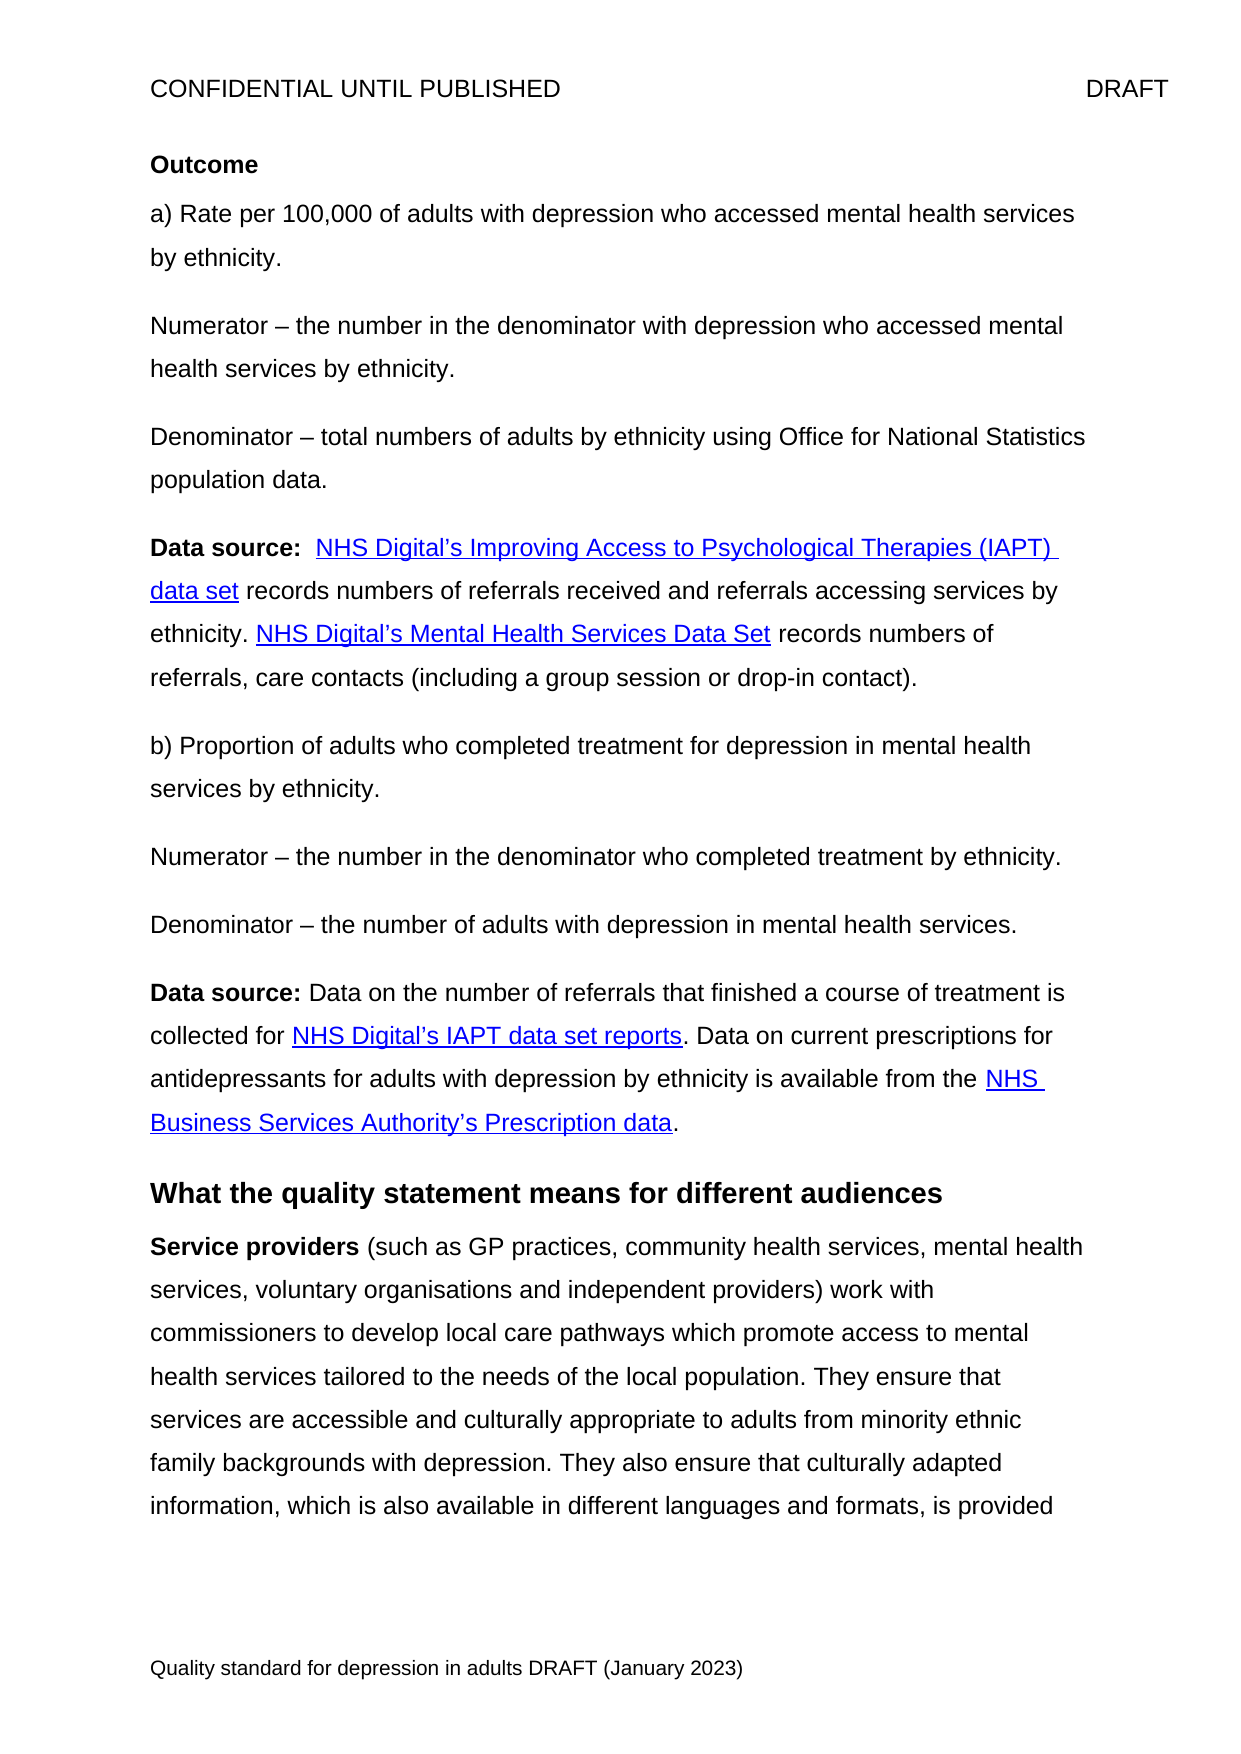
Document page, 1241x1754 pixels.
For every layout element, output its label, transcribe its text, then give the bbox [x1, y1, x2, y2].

text Numerator – the number in the denominator who completed treatment by ethnicity. [150, 842, 1090, 871]
text Data source: NHS Digital’s Improving Access to Psychological Therapies (IAPT) data set records numbers of referrals received and referrals accessing services by ethnicity. NHS Digital’s Mental Health Services Data Set records numbers of referrals, care contacts (including a group session or drop-in contact). [150, 533, 1090, 691]
text Numerator – the number in the denominator with depression who accessed mental health services by ethnicity. [150, 311, 1090, 382]
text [150, 1232, 1090, 1520]
text b) Proportion of adults who completed treatment for depression in mental health services by ethnicity. [150, 731, 1090, 802]
subtitle What the quality statement means for different audiences [150, 1176, 1090, 1209]
text Denominator – total numbers of adults by ethnicity using Office for National Statistics population data. [150, 422, 1090, 494]
text a) Rate per 100,000 of adults with depression who accessed mental health services by ethnicity. [150, 199, 1090, 271]
subtitle Outcome [150, 150, 1090, 179]
text Denominator – the number of adults with depression in mental health services. [150, 910, 1090, 939]
text Data source: Data on the number of referrals that finished a course of treatment is collected for NHS Digital’s IAPT data set reports. Data on current prescriptions for antidepressants for adults with depression by ethnicity is available from the NHS Business Services Authority’s Prescription data. [150, 978, 1090, 1136]
